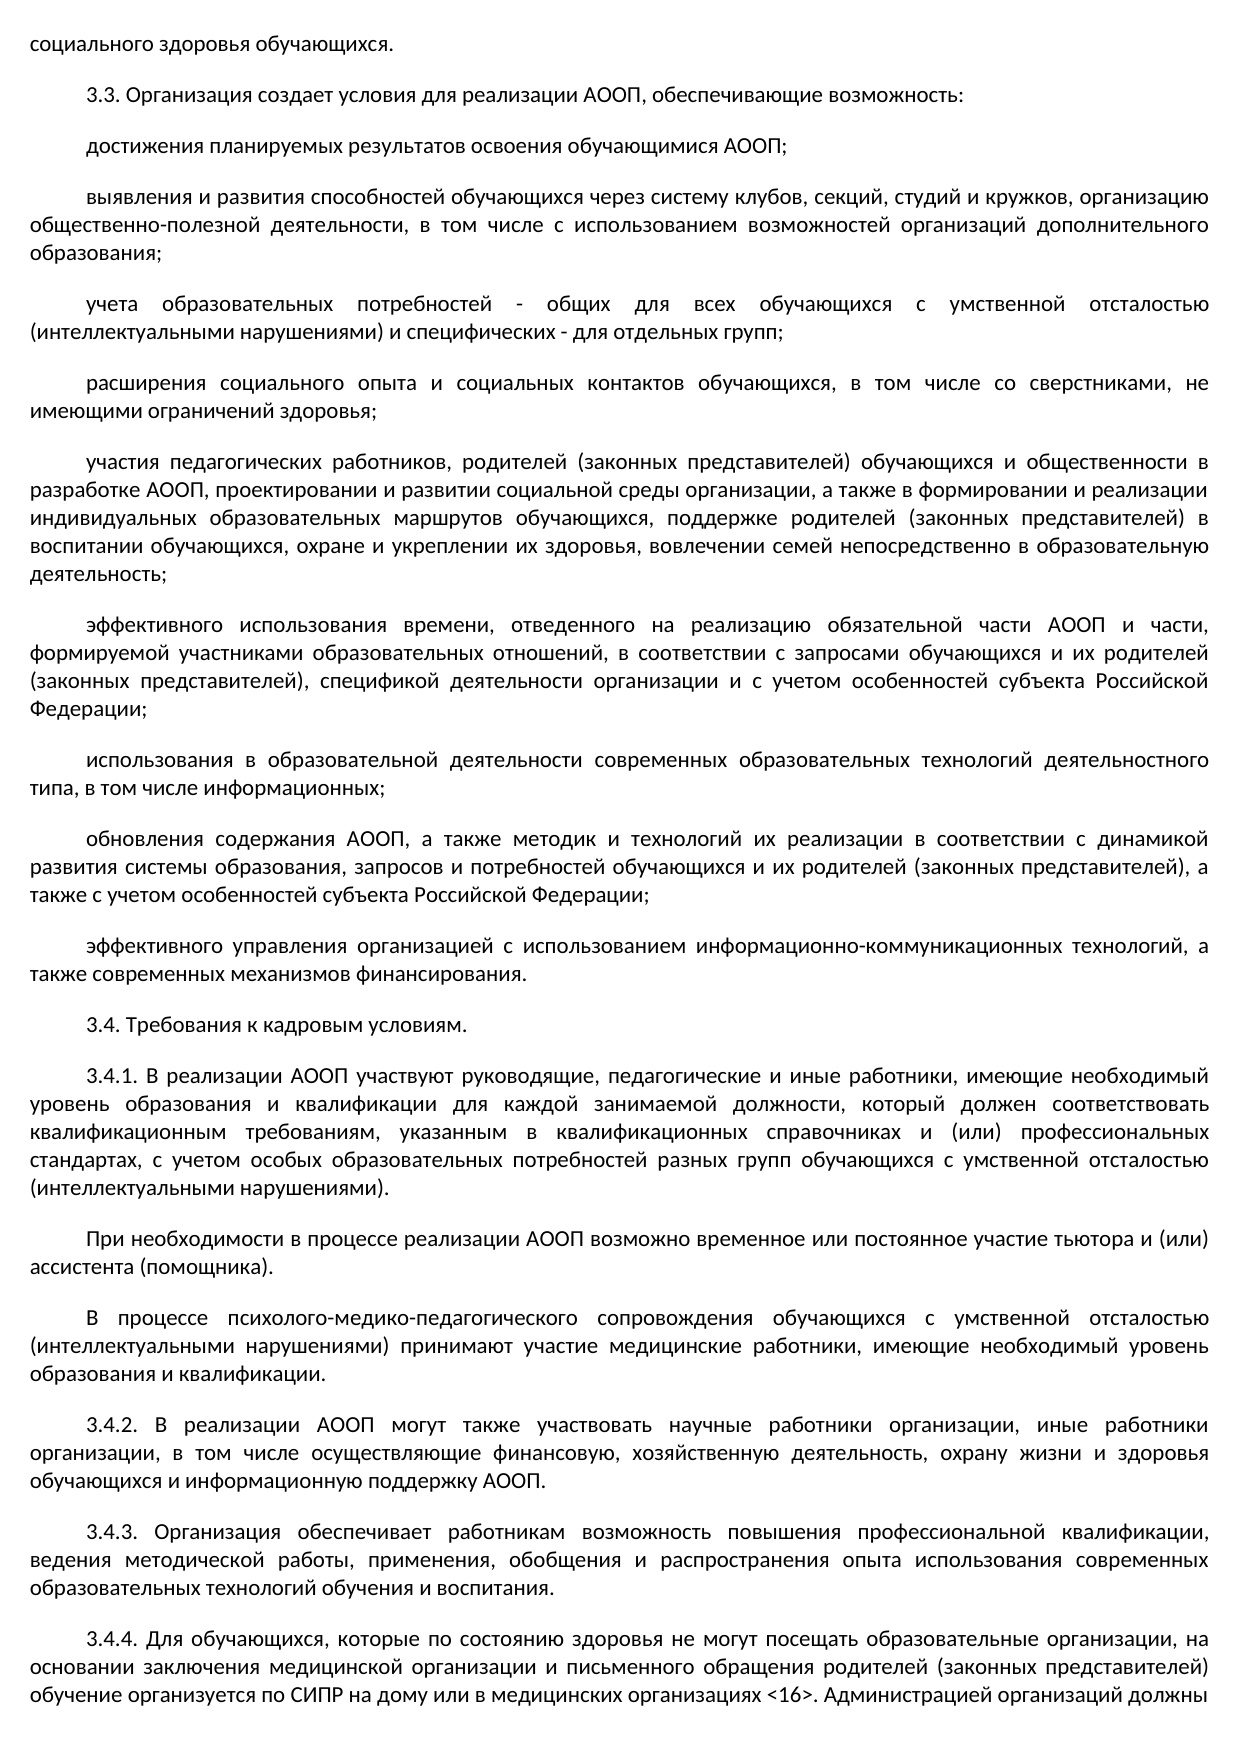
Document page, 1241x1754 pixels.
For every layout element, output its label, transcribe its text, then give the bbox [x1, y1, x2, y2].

text При необходимости в процессе реализации АООП возможно временное или постоянное участие тьютора и (или) ассистента (помощника). [29, 1224, 1211, 1280]
text 3.4.2. В реализации АООП могут также участвовать научные работники организации, иные работники организации, в том числе осуществляющие финансовую, хозяйственную деятельность, охрану жизни и здоровья обучающихся и информационную поддержку АООП. [29, 1410, 1211, 1494]
text эффективного управления организацией с использованием информационно-коммуникационных технологий, а также современных механизмов финансирования. [29, 931, 1211, 987]
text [29, 1624, 1211, 1708]
text 3.4.1. В реализации АООП участвуют руководящие, педагогические и иные работники, имеющие необходимый уровень образования и квалификации для каждой занимаемой должности, который должен соответствовать квалификационным требованиям, указанным в квалификационных справочниках и (или) профессиональных стандартах, с учетом особых образовательных потребностей разных групп обучающихся с умственной отсталостью (интеллектуальными нарушениями). [29, 1061, 1211, 1201]
text обновления содержания АООП, а также методик и технологий их реализации в соответствии с динамикой развития системы образования, запросов и потребностей обучающихся и их родителей (законных представителей), а также с учетом особенностей субъекта Российской Федерации; [29, 824, 1211, 908]
text учета образовательных потребностей - общих для всех обучающихся с умственной отсталостью (интеллектуальными нарушениями) и специфических - для отдельных групп; [29, 289, 1211, 345]
text 3.3. Организация создает условия для реализации АООП, обеспечивающие возможность: [29, 81, 1211, 108]
text достижения планируемых результатов освоения обучающимися АООП; [29, 131, 1211, 159]
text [29, 29, 1211, 58]
text 3.4. Требования к кадровым условиям. [29, 1010, 1211, 1038]
text участия педагогических работников, родителей (законных представителей) обучающихся и общественности в разработке АООП, проектировании и развитии социальной среды организации, а также в формировании и реализации индивидуальных образовательных маршрутов обучающихся, поддержке родителей (законных представителей) в воспитании обучающихся, охране и укреплении их здоровья, вовлечении семей непосредственно в образовательную деятельность; [29, 447, 1211, 587]
text В процессе психолого-медико-педагогического сопровождения обучающихся с умственной отсталостью (интеллектуальными нарушениями) принимают участие медицинские работники, имеющие необходимый уровень образования и квалификации. [29, 1303, 1211, 1387]
text расширения социального опыта и социальных контактов обучающихся, в том числе со сверстниками, не имеющими ограничений здоровья; [29, 368, 1211, 424]
text выявления и развития способностей обучающихся через систему клубов, секций, студий и кружков, организацию общественно-полезной деятельности, в том числе с использованием возможностей организаций дополнительного образования; [29, 182, 1211, 266]
text 3.4.3. Организация обеспечивает работникам возможность повышения профессиональной квалификации, ведения методической работы, применения, обобщения и распространения опыта использования современных образовательных технологий обучения и воспитания. [29, 1517, 1211, 1601]
text использования в образовательной деятельности современных образовательных технологий деятельностного типа, в том числе информационных; [29, 745, 1211, 801]
text эффективного использования времени, отведенного на реализацию обязательной части АООП и части, формируемой участниками образовательных отношений, в соответствии с запросами обучающихся и их родителей (законных представителей), спецификой деятельности организации и с учетом особенностей субъекта Российской Федерации; [29, 610, 1211, 722]
